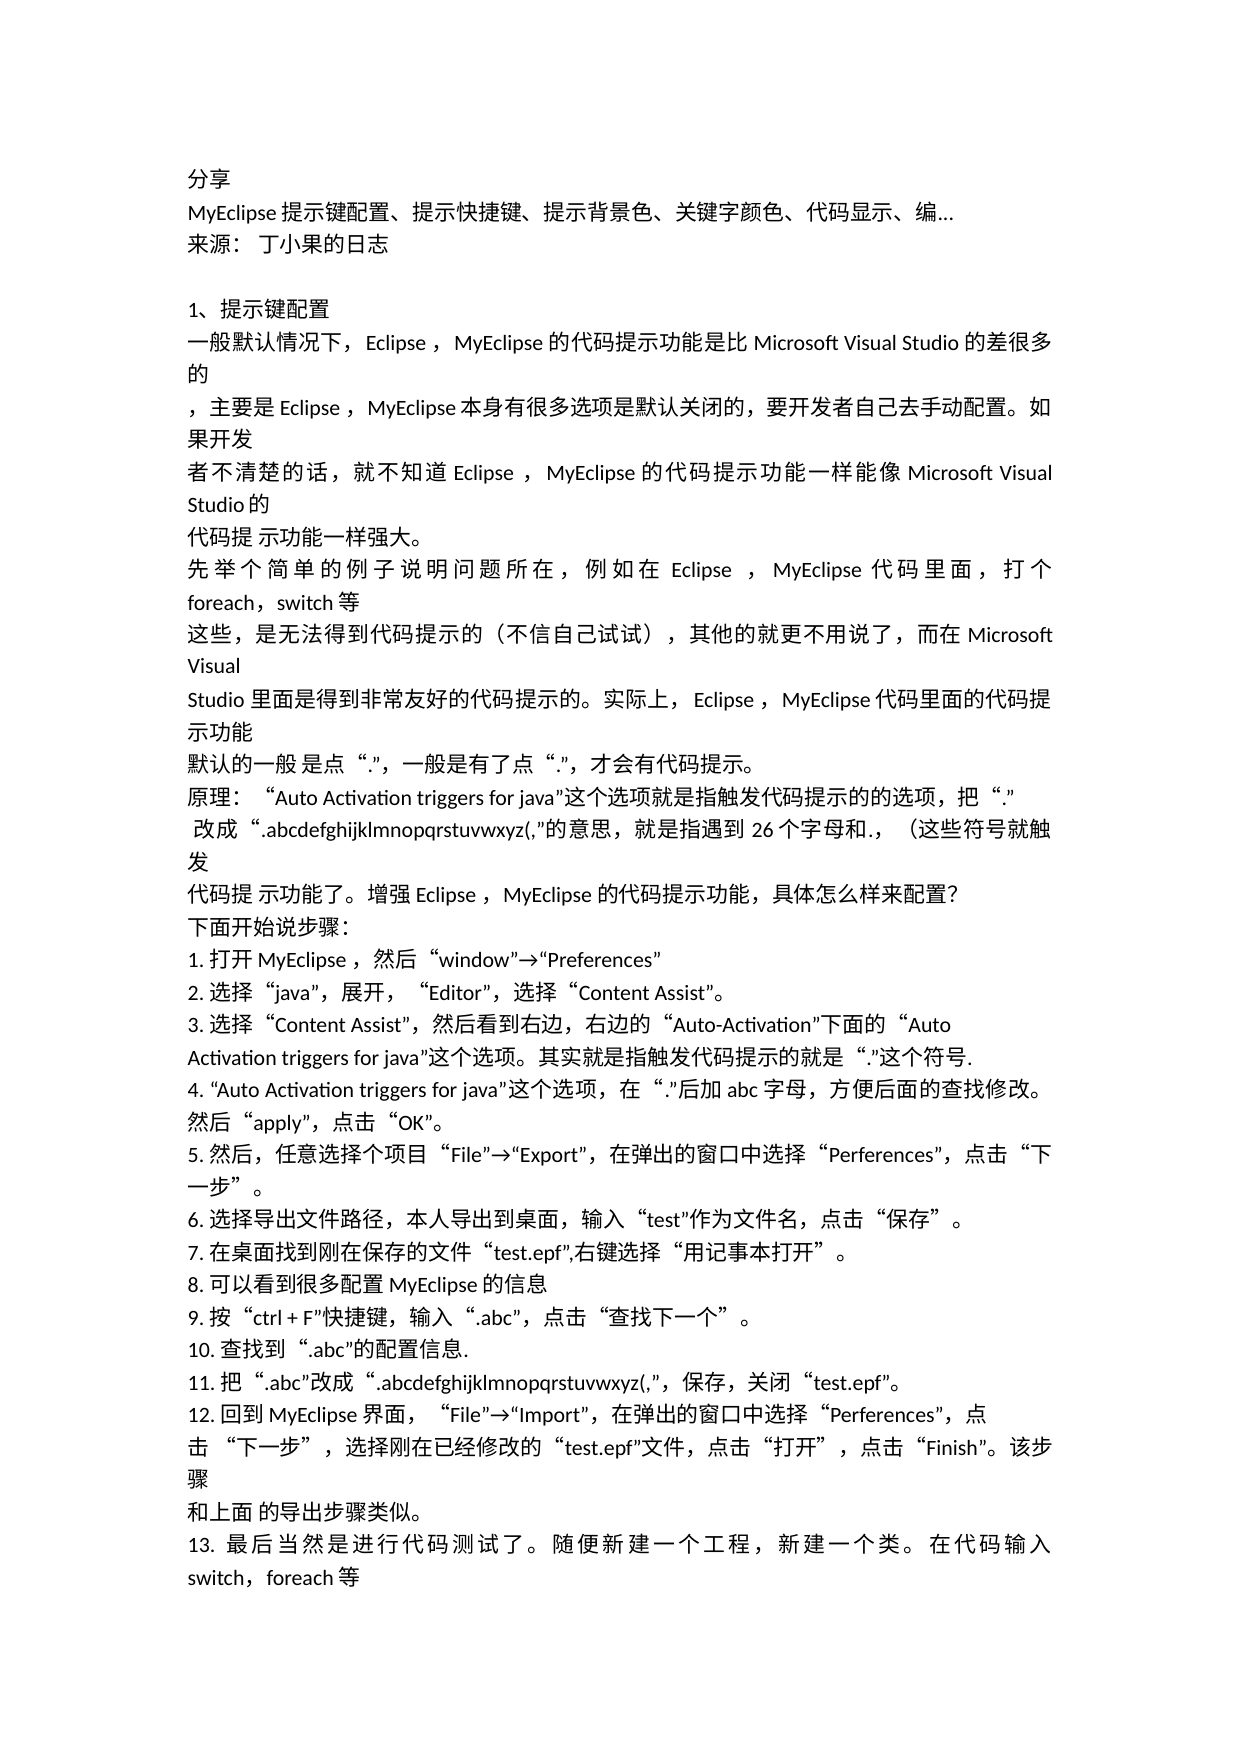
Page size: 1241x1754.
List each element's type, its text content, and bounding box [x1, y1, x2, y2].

text 4. “Auto Activation triggers for java”这个选项，在“.”后加abc字母，方便后面的查找修改。然后“apply”，点击“OK”。 [187, 1072, 1053, 1137]
text 原理：“Auto Activation triggers for java”这个选项就是指触发代码提示的的选项，把“.” [187, 779, 1053, 812]
text MyEclipse提示键配置、提示快捷键、提示背景色、关键字颜色、代码显示、编... [187, 194, 1053, 227]
text ，主要是Eclipse ，MyEclipse本身有很多选项是默认关闭的，要开发者自己去手动配置。如果开发 [187, 389, 1053, 454]
text 击 “下一步”，选择刚在已经修改的“test.epf”文件，点击“打开”，点击“Finish”。该步骤 [187, 1429, 1053, 1494]
text 下面开始说步骤： [187, 909, 1053, 942]
text 1. 打开MyEclipse ，然后“window”→“Preferences” [187, 942, 1053, 974]
text Studio 里面是得到非常友好的代码提示的。实际上，Eclipse ，MyEclipse代码里面的代码提示功能 [187, 682, 1053, 747]
text 1、提示键配置 [187, 292, 1053, 324]
text 10. 查找到“.abc”的配置信息. [187, 1332, 1053, 1364]
text 改成“.abcdefghijklmnopqrstuvwxyz(,”的意思，就是指遇到26个字母和.，（这些符号就触发 [187, 812, 1053, 877]
text 6. 选择导出文件路径，本人导出到桌面，输入“test”作为文件名，点击“保存”。 [187, 1202, 1053, 1234]
text 一般默认情况下，Eclipse ，MyEclipse 的代码提示功能是比Microsoft Visual Studio的差很多的 [187, 324, 1053, 389]
text 2. 选择“java”，展开，“Editor”，选择“Content Assist”。 [187, 974, 1053, 1007]
text 者不清楚的话，就不知道Eclipse ，MyEclipse的代码提示功能一样能像Microsoft Visual Studio的 [187, 454, 1053, 519]
text 来源： 丁小果的日志 [187, 227, 1053, 259]
text Activation triggers for java”这个选项。其实就是指触发代码提示的就是“.”这个符号. [187, 1039, 1053, 1072]
text 9. 按“ctrl + F”快捷键，输入“.abc”，点击“查找下一个”。 [187, 1299, 1053, 1332]
text 这些，是无法得到代码提示的（不信自己试试），其他的就更不用说了，而在Microsoft Visual [187, 617, 1053, 682]
text 代码提 示功能一样强大。 [187, 519, 1053, 552]
text 和上面 的导出步骤类似。 [187, 1494, 1053, 1527]
text 先举个简单的例子说明问题所在，例如在Eclipse ，MyEclipse代码里面，打个foreach，switch等 [187, 552, 1053, 617]
text 默认的一般 是点“.”，一般是有了点“.”，才会有代码提示。 [187, 747, 1053, 779]
text 12. 回到MyEclipse 界面，“File”→“Import”，在弹出的窗口中选择“Perferences”，点 [187, 1397, 1053, 1429]
text 3. 选择“Content Assist”，然后看到右边，右边的“Auto-Activation”下面的“Auto [187, 1007, 1053, 1039]
text 代码提 示功能了。增强Eclipse ，MyEclipse 的代码提示功能，具体怎么样来配置？ [187, 877, 1053, 909]
text 7. 在桌面找到刚在保存的文件“test.epf”,右键选择“用记事本打开”。 [187, 1234, 1053, 1267]
text 5. 然后，任意选择个项目“File”→“Export”，在弹出的窗口中选择“Perferences”，点击“下一步”。 [187, 1137, 1053, 1202]
text 13. 最后当然是进行代码测试了。随便新建一个工程，新建一个类。在代码输入switch，foreach等 [187, 1527, 1053, 1592]
text 分享 [187, 162, 1053, 194]
text 8. 可以看到很多配置MyEclipse 的信息 [187, 1267, 1053, 1299]
text 11. 把“.abc”改成“.abcdefghijklmnopqrstuvwxyz(,”，保存，关闭“test.epf”。 [187, 1364, 1053, 1397]
